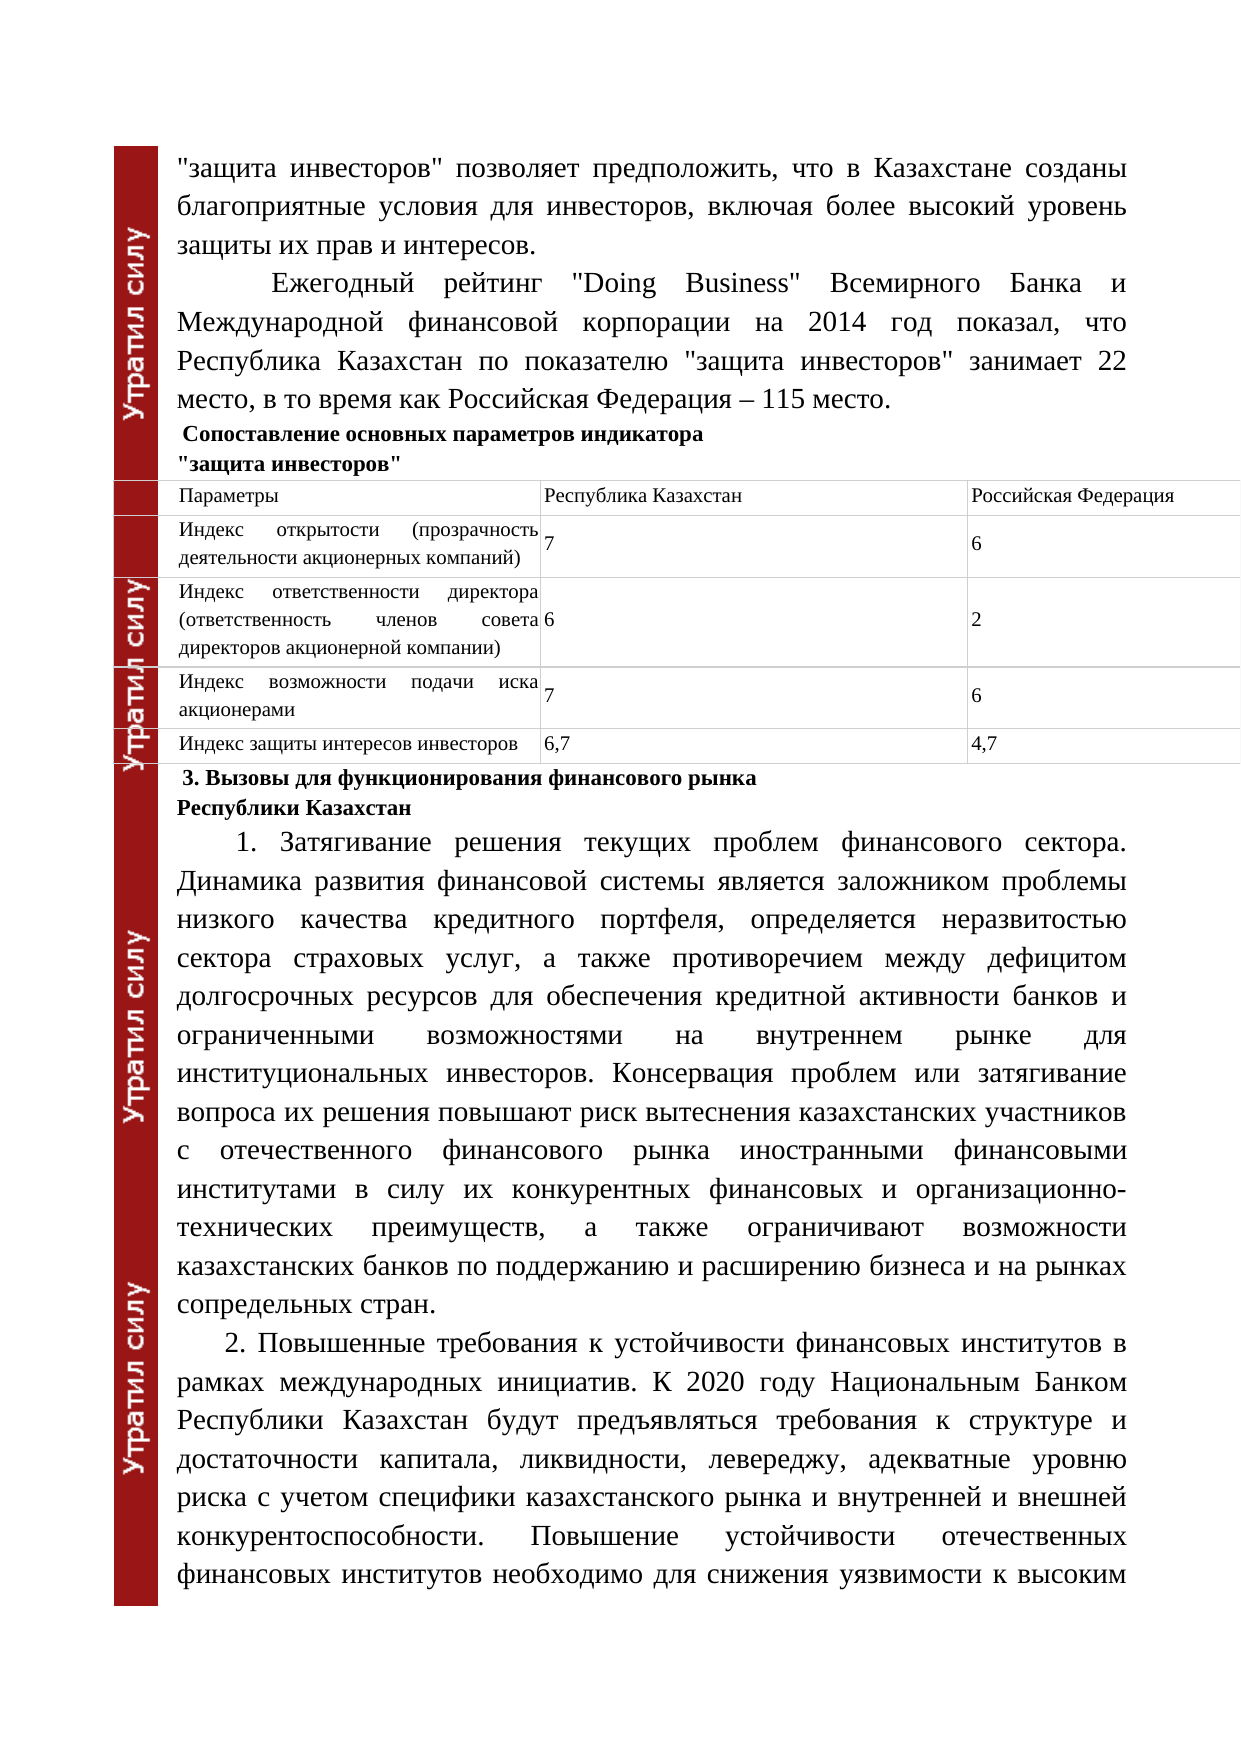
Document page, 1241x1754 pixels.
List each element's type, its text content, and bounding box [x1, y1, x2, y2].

table_cell Индекс открытости (прозрачность деятельности акционерных компаний) [114, 516, 540, 577]
picture [114, 146, 158, 150]
picture [114, 1320, 158, 1325]
table_header Российская Федерация [968, 481, 1240, 514]
table_cell 6 [541, 578, 967, 666]
table_cell 7 [541, 668, 967, 728]
picture [114, 476, 158, 480]
table_cell Индекс ответственности директора (ответственность членов совета директоров акционерной компании) [114, 578, 540, 666]
table_cell 6 [968, 668, 1240, 728]
text Сопоставление основных параметров индикатора "защита инвесторов" [112, 420, 1128, 476]
table_header Республика Казахстан [541, 481, 967, 514]
text 1. Затягивание решения текущих проблем финансового сектора. Динамика развития финансовой системы является заложником проблемы низкого качества кредитного портфеля, определяется неразвитостью сектора страховых услуг, а также противоречием между дефицитом долгосрочных ресурсов для обеспечения кредитной активности банков и ограниченными возможностями на внутреннем рынке для институциональных инвесторов. Консервация проблем или затягивание вопроса их решения повышают риск вытеснения казахстанских участников с отечественного финансового рынка иностранными финансовыми институтами в силу их конкурентных финансовых и организационно-технических преимуществ, а также ограничивают возможности казахстанских банков по поддержанию и расширению бизнеса и на рынках сопредельных стран. [112, 824, 1128, 1320]
table_cell Индекс возможности подачи иска акционерами [114, 668, 540, 728]
table_cell 6,7 [541, 729, 967, 762]
text Ежегодный рейтинг "Doing Business" Всемирного Банка и Международной финансовой корпорации на 2014 год показал, что Республика Казахстан по показателю "защита инвесторов" занимает 22 место, в то время как Российская Федерация – 115 место. [112, 266, 1128, 415]
picture [114, 820, 158, 824]
table_header Параметры [114, 481, 540, 514]
table_cell 2 [968, 578, 1240, 666]
picture [114, 415, 158, 420]
picture [114, 261, 158, 266]
table_cell 7 [541, 516, 967, 577]
text 3. Вызовы для функционирования финансового рынка Республики Казахстан [112, 764, 1128, 820]
picture [114, 1590, 158, 1606]
table_cell 6 [968, 516, 1240, 577]
table_cell 4,7 [968, 729, 1240, 762]
table_cell Индекс защиты интересов инвесторов [114, 729, 540, 762]
